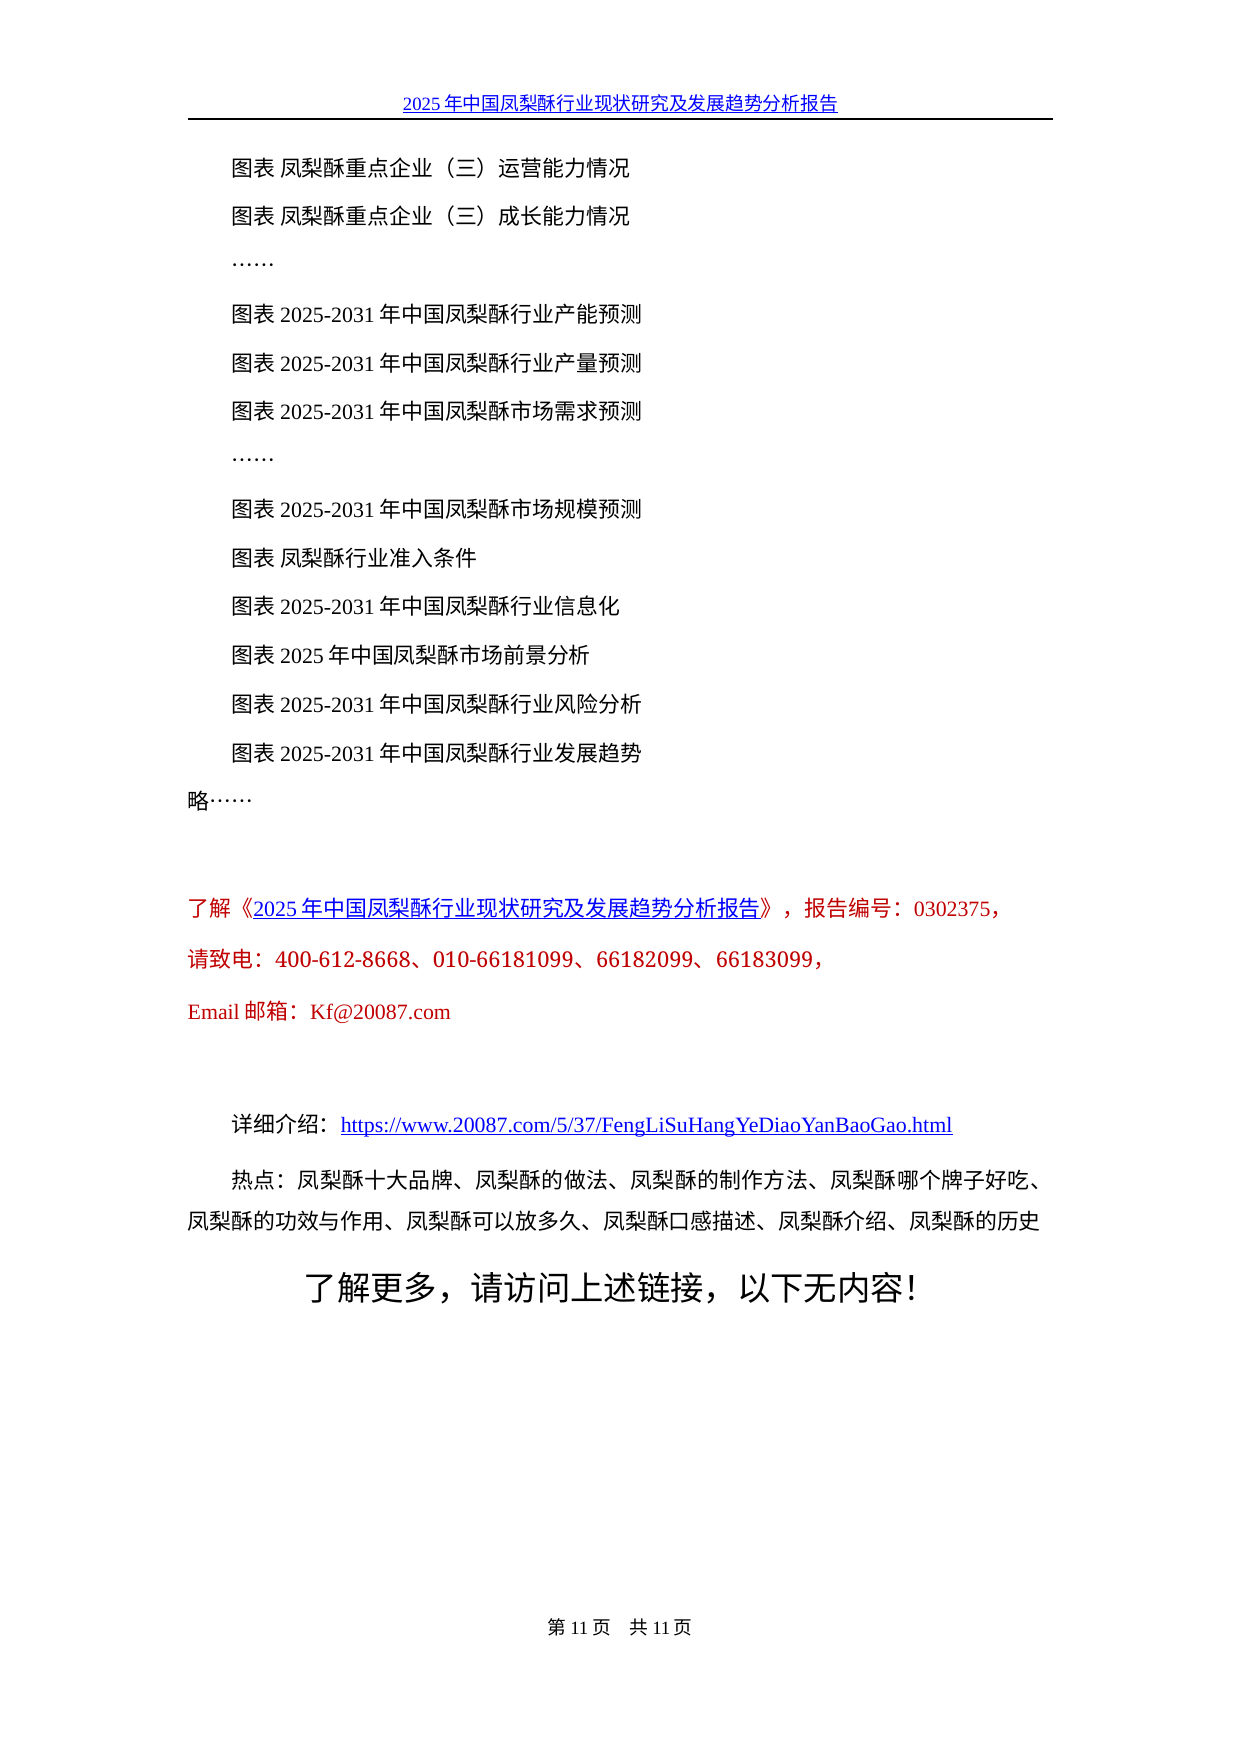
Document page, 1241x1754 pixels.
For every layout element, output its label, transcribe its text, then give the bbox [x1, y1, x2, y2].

text 热点：凤梨酥十大品牌、凤梨酥的做法、凤梨酥的制作方法、凤梨酥哪个牌子好吃、凤梨酥的功效与作用、凤梨酥可以放多久、凤梨酥口感描述、凤梨酥介绍、凤梨酥的历史 [187, 1163, 1053, 1236]
text 请致电：400-612-8668、010-66181099、66182099、66183099， [187, 942, 1053, 974]
text 详细介绍：https://www.20087.com/5/37/FengLiSuHangYeDiaoYanBaoGao.html [187, 1106, 1053, 1139]
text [187, 150, 1053, 816]
text Email邮箱：Kf@20087.com [187, 993, 1053, 1026]
title 了解更多，请访问上述链接，以下无内容！ [187, 1254, 1053, 1319]
text 了解《2025年中国凤梨酥行业现状研究及发展趋势分析报告》，报告编号：0302375， [187, 890, 1053, 923]
